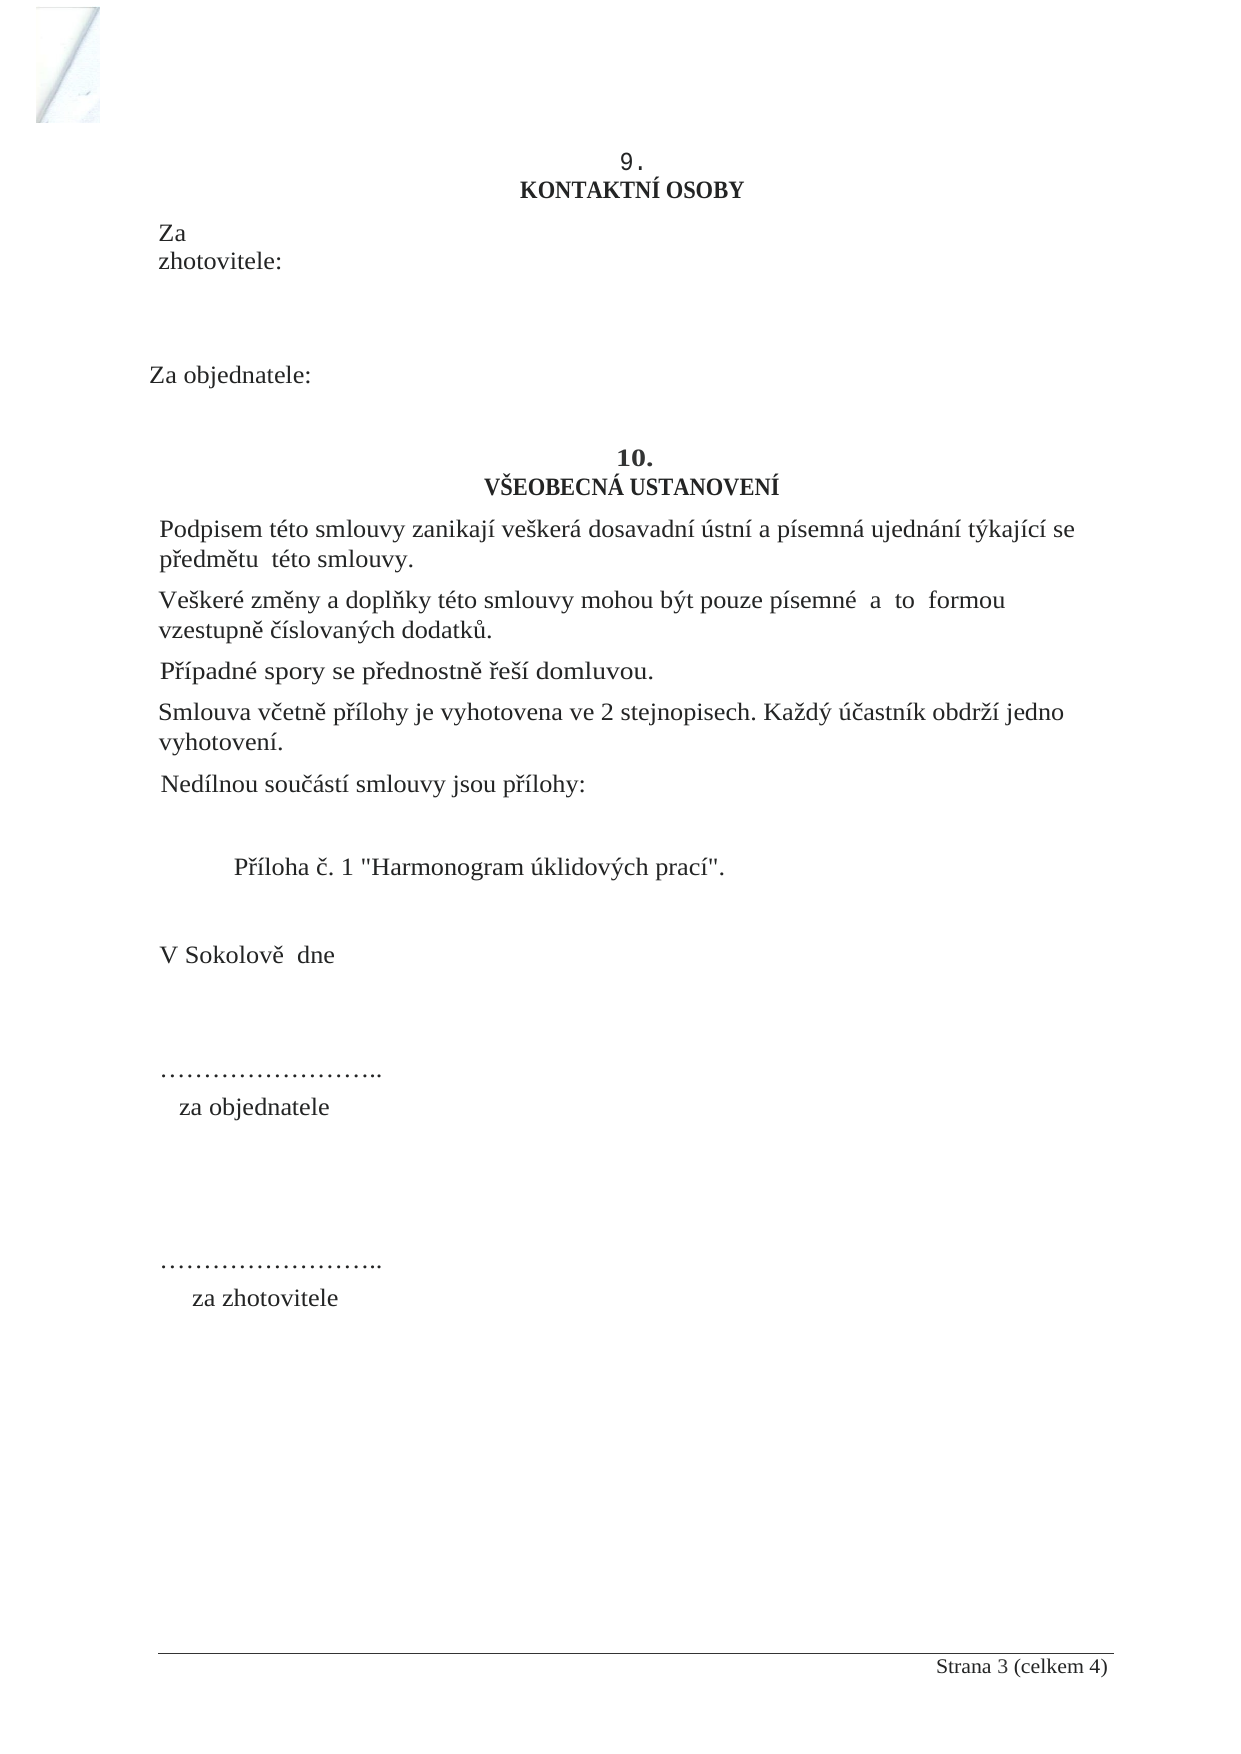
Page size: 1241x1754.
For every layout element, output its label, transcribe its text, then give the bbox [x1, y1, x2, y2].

subtitle 10. [451, 444, 818, 472]
picture [36, 6, 100, 123]
text Případné spory se přednostně řeší domluvou. [159, 656, 1126, 685]
text VŠEOBECNÁ USTANOVENÍ [451, 472, 812, 501]
text Za objednatele: [25, 360, 521, 389]
text za objednatele [159, 1092, 483, 1121]
text Za zhotovitele: [158, 218, 314, 275]
text Veškeré změny a doplňky této smlouvy mohou být pouze písemné a to formou vzestupně číslovaných dodatků. [158, 585, 1108, 644]
text V Sokolově dne [159, 940, 483, 968]
text …………………….. [159, 1245, 483, 1273]
text Smlouva včetně přílohy je vyhotovena ve 2 stejnopisech. Každý účastník obdrží jedno vyhotovení. [158, 697, 1126, 756]
text za zhotovitele [159, 1283, 483, 1312]
subtitle KONTAKTNÍ OSOBY [518, 176, 746, 204]
text Nedílnou součástí smlouvy jsou přílohy: [160, 769, 1126, 797]
text Příloha č. 1 "Harmonogram úklidových prací". [233, 852, 1126, 880]
text …………………….. [159, 1054, 483, 1083]
text Podpisem této smlouvy zanikají veškerá dosavadní ústní a písemná ujednání týkající se předmětu této smlouvy. [159, 514, 1126, 572]
text 9. [518, 147, 749, 176]
